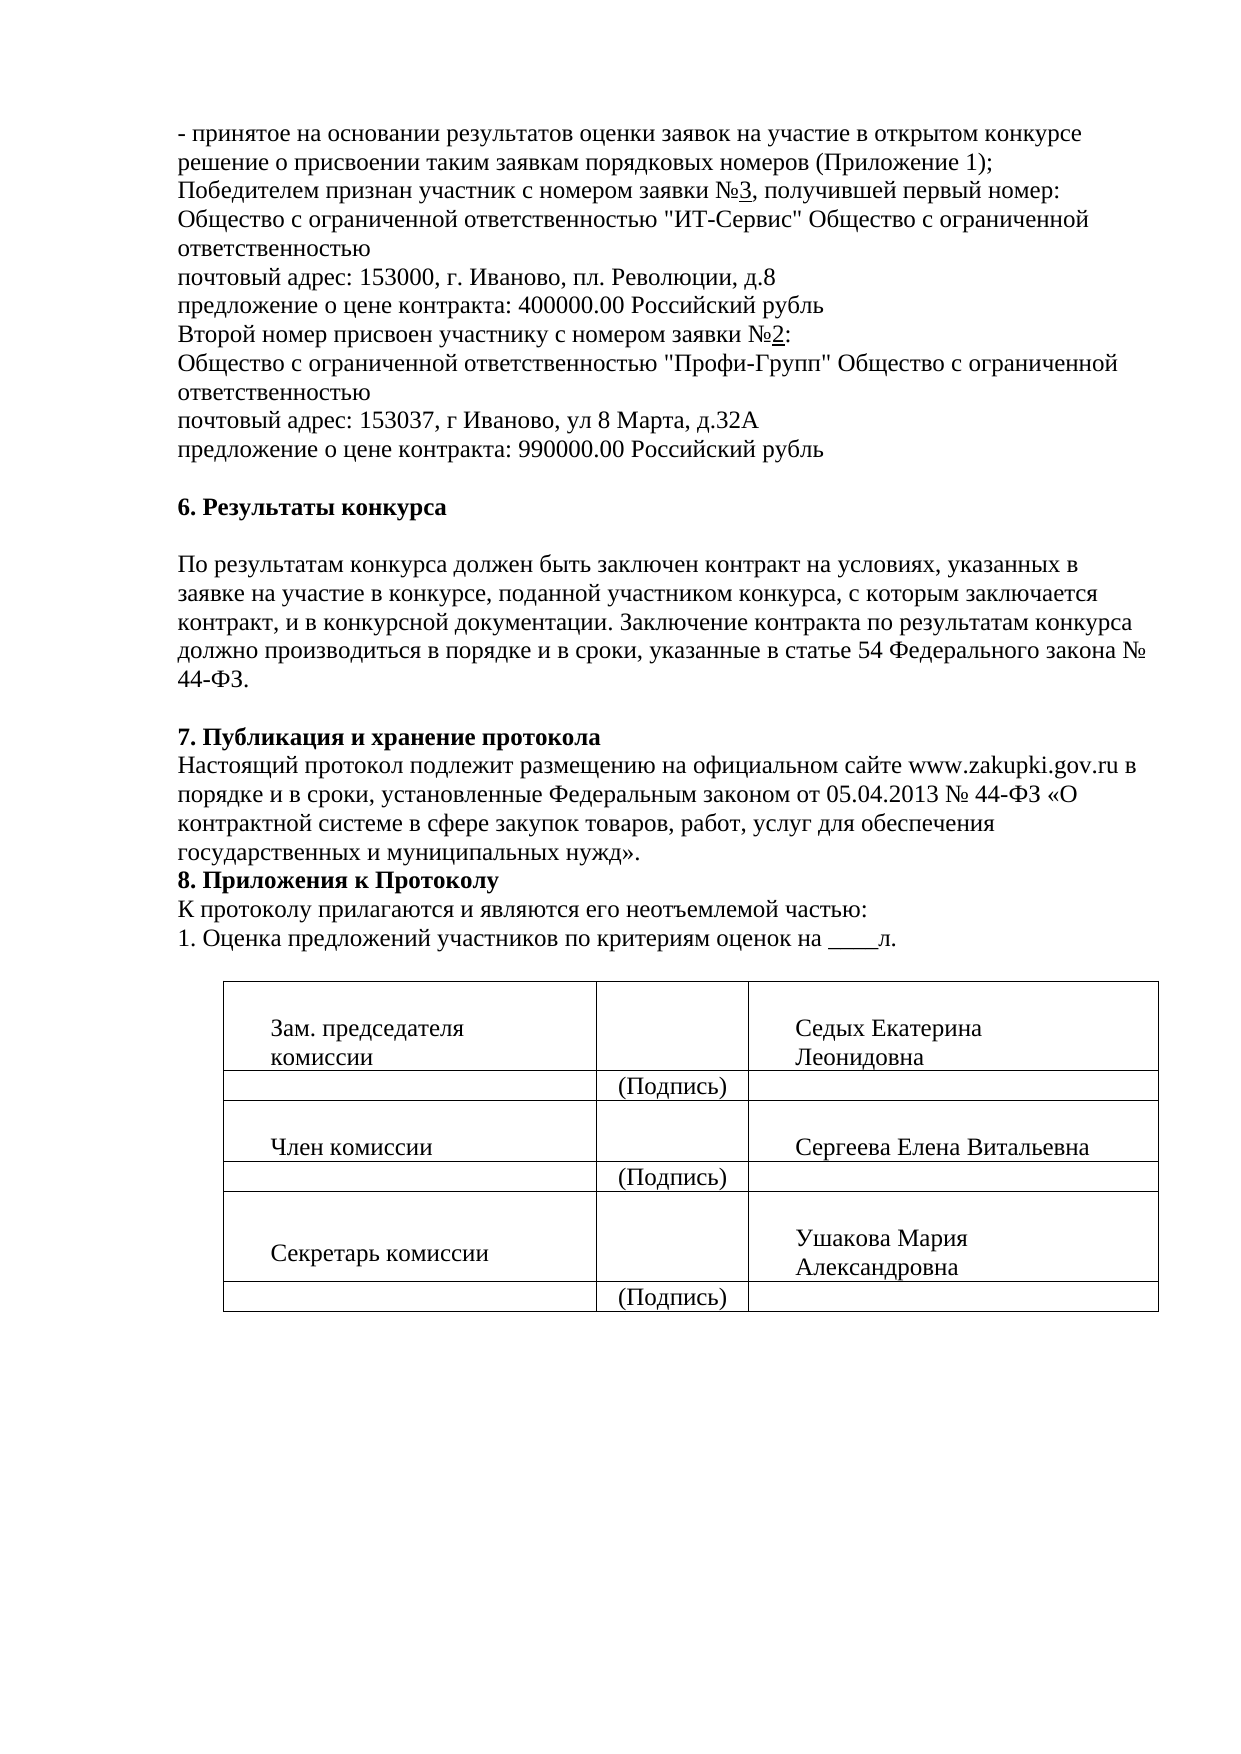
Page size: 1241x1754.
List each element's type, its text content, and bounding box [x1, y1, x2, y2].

table_cell [749, 1282, 1158, 1311]
table_cell Секретарь комиссии [224, 1192, 596, 1281]
table_cell Член комиссии [224, 1101, 596, 1161]
table_cell [749, 1162, 1158, 1191]
text Общество с ограниченной ответственностью "Профи-Групп" Общество с ограниченной ответственностью [177, 348, 1152, 406]
text 6. Результаты конкурса [177, 492, 1152, 521]
text предложение о цене контракта: 400000.00 Российский рубль [177, 291, 1152, 319]
text предложение о цене контракта: 990000.00 Российский рубль [177, 434, 1152, 463]
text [177, 118, 1152, 176]
table_cell [224, 1282, 596, 1311]
text Победителем признан участник с номером заявки №3, получившей первый номер: [177, 176, 1152, 204]
table_cell [597, 1101, 748, 1161]
table_cell (Подпись) [597, 1071, 748, 1100]
table_header Седых Екатерина Леонидовна [749, 982, 1158, 1070]
table_header [597, 982, 748, 1070]
text почтовый адрес: 153037, г Иваново, ул 8 Марта, д.32А [177, 406, 1152, 434]
text 1. Оценка предложений участников по критериям оценок на ____л. [177, 923, 1152, 952]
table_cell [597, 1192, 748, 1281]
text К протоколу прилагаются и являются его неотъемлемой частью: [177, 894, 1152, 923]
table_header Зам. председателя комиссии [224, 982, 596, 1070]
table_cell [224, 1162, 596, 1191]
text 7. Публикация и хранение протокола [177, 722, 1152, 751]
table_cell (Подпись) [597, 1162, 748, 1191]
table_cell Сергеева Елена Витальевна [749, 1101, 1158, 1161]
table_cell (Подпись) [597, 1282, 748, 1311]
table_cell [749, 1071, 1158, 1100]
text Общество с ограниченной ответственностью "ИТ-Сервис" Общество с ограниченной ответственностью [177, 204, 1152, 262]
text 8. Приложения к Протоколу [177, 866, 1152, 894]
text почтовый адрес: 153000, г. Иваново, пл. Революции, д.8 [177, 262, 1152, 291]
table_cell Ушакова Мария Александровна [749, 1192, 1158, 1281]
text Настоящий протокол подлежит размещению на официальном сайте www.zakupki.gov.ru в порядке и в сроки, установленные Федеральным законом от 05.04.2013 № 44-ФЗ «О контрактной системе в сфере закупок товаров, работ, услуг для обеспечения государственных и муниципальных нужд». [177, 751, 1152, 866]
text Второй номер присвоен участнику с номером заявки №2: [177, 319, 1152, 348]
table_cell [224, 1071, 596, 1100]
text По результатам конкурса должен быть заключен контракт на условиях, указанных в заявке на участие в конкурсе, поданной участником конкурса, с которым заключается контракт, и в конкурсной документации. Заключение контракта по результатам конкурса должно производиться в порядке и в сроки, указанные в статье 54 Федерального закона № 44-ФЗ. [177, 521, 1152, 693]
